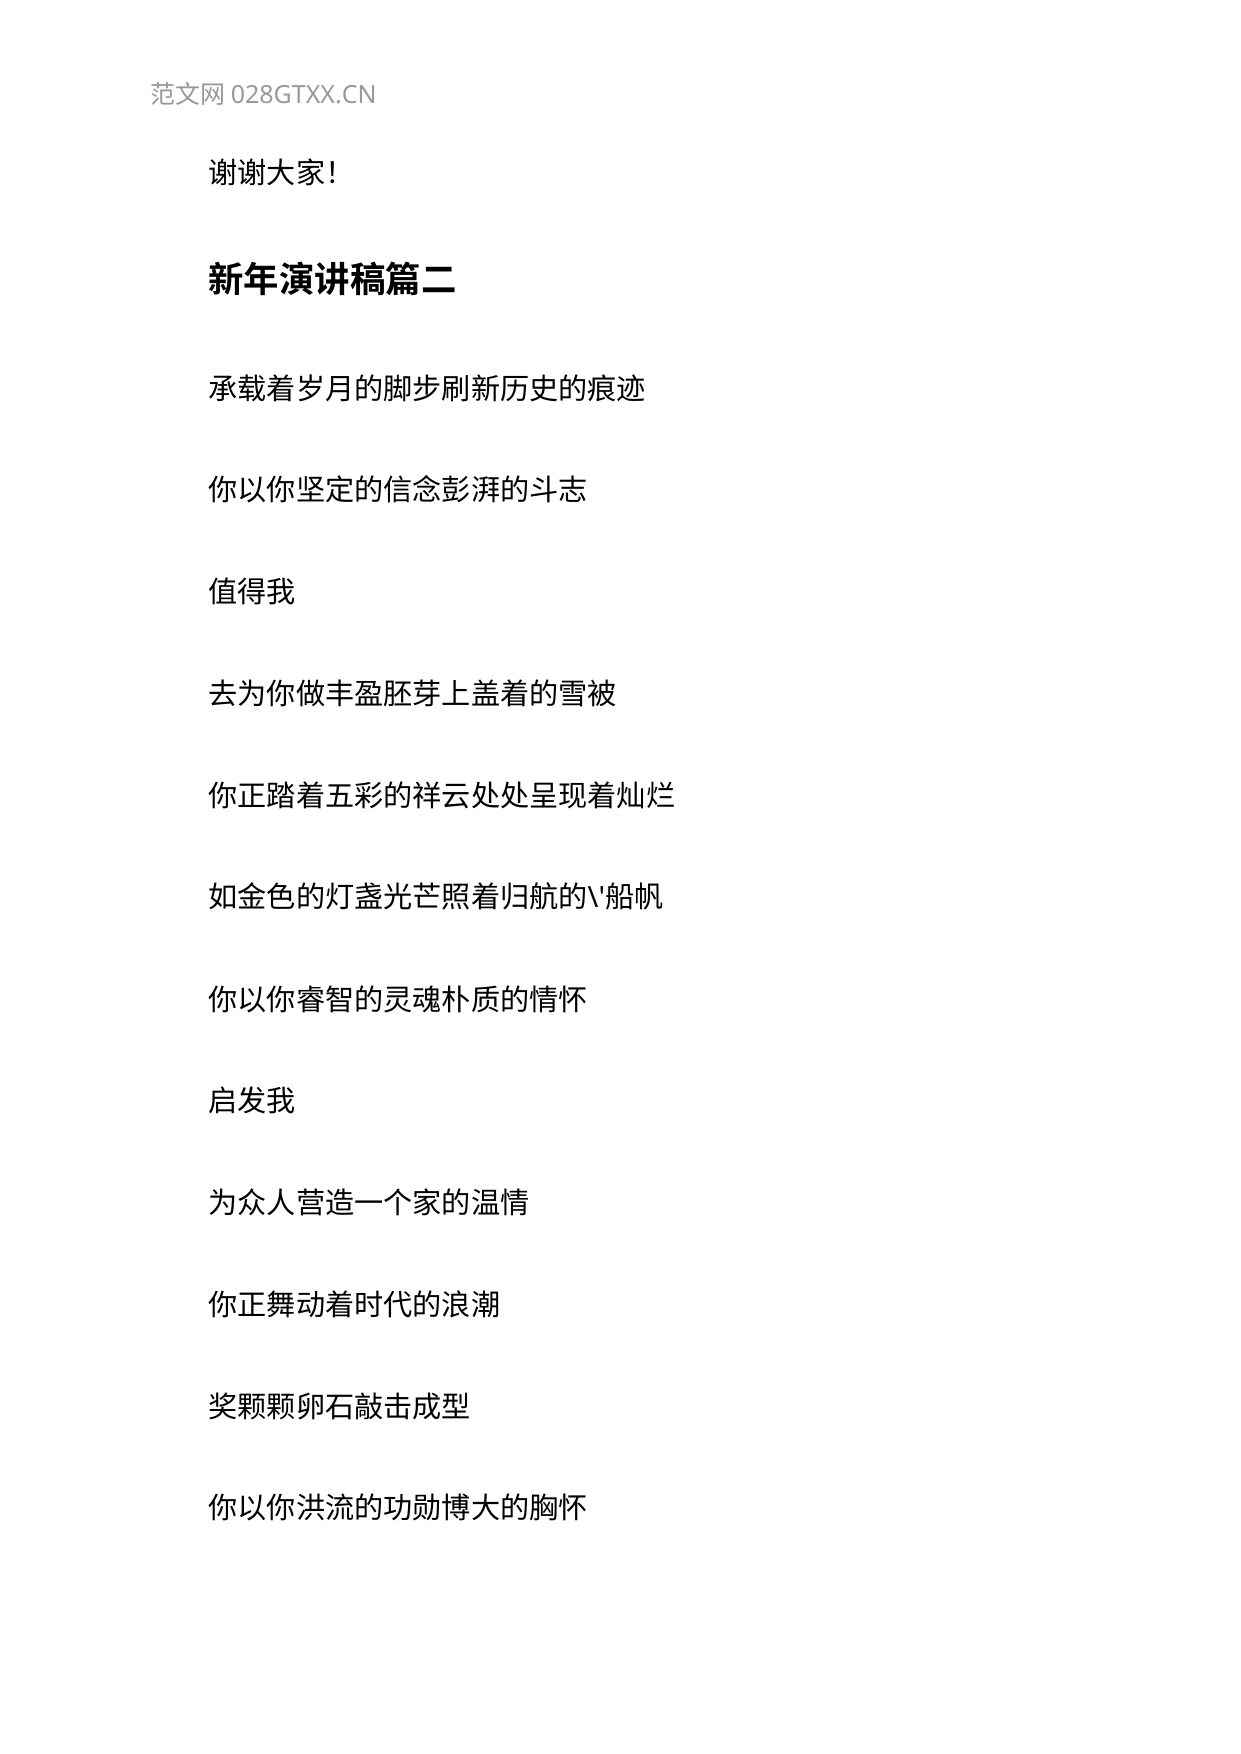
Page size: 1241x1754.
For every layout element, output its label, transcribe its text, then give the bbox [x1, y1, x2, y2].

text 谢谢大家！ [150, 150, 1090, 192]
text 你以你睿智的灵魂朴质的情怀 [150, 976, 1090, 1018]
text 启发我 [150, 1078, 1090, 1120]
text 为众人营造一个家的温情 [150, 1179, 1090, 1222]
text 新年演讲稿篇二 [150, 252, 1090, 303]
text 如金色的灯盏光芒照着归航的\'船帆 [150, 874, 1090, 916]
text 你以你坚定的信念彭湃的斗志 [150, 467, 1090, 509]
text 你正踏着五彩的祥云处处呈现着灿烂 [150, 772, 1090, 814]
text 奖颗颗卵石敲击成型 [150, 1383, 1090, 1425]
text 承载着岁月的脚步刷新历史的痕迹 [150, 365, 1090, 407]
text 去为你做丰盈胚芽上盖着的雪被 [150, 671, 1090, 713]
text 你以你洪流的功勋博大的胸怀 [150, 1485, 1090, 1527]
text 你正舞动着时代的浪潮 [150, 1281, 1090, 1324]
text 值得我 [150, 569, 1090, 611]
